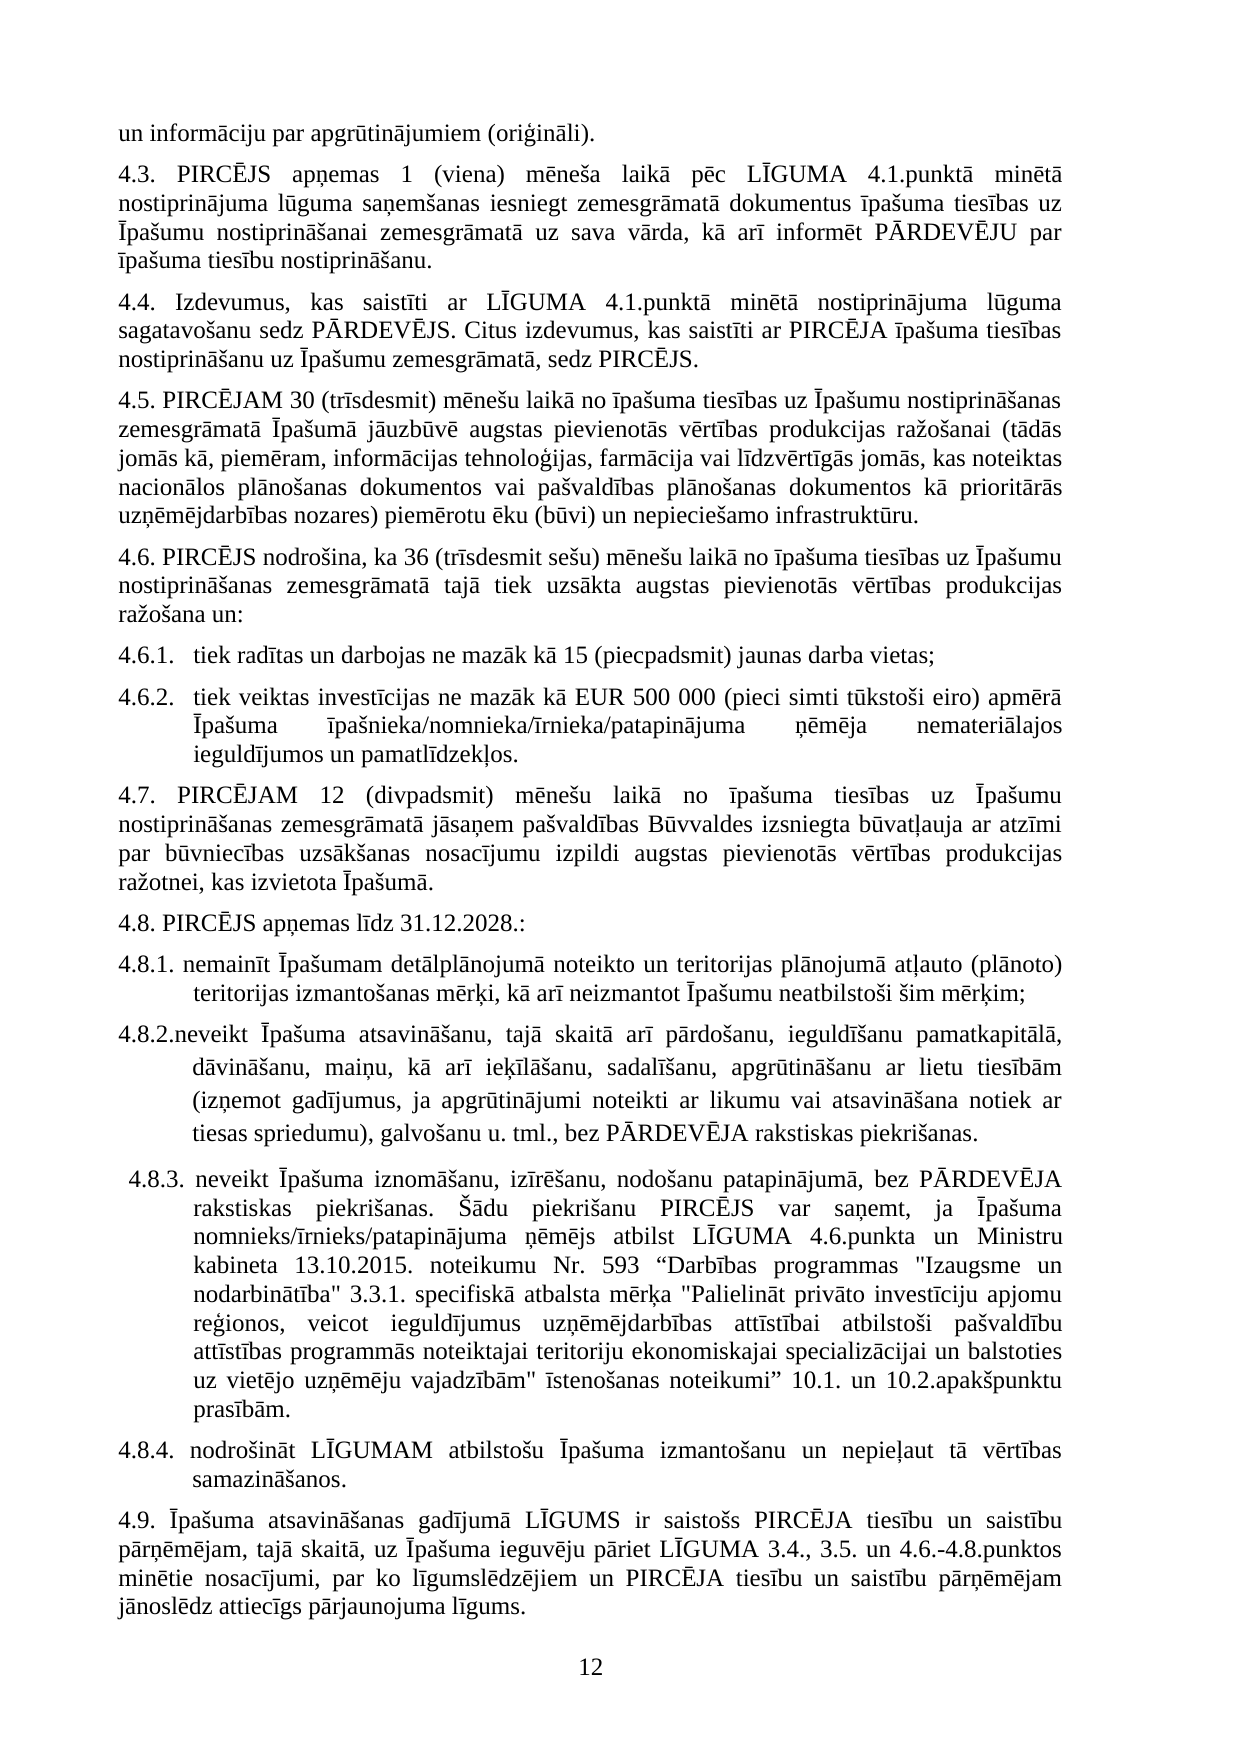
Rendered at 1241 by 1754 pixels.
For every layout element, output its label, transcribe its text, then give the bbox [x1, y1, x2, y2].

text 4.6.1. tiek radītas un darbojas ne mazāk kā 15 (piecpadsmit) jaunas darba vietas; [118, 641, 1063, 669]
text 4.7. PIRCĒJAM 12 (divpadsmit) mēnešu laikā no īpašuma tiesības uz Īpašumu nostiprināšanas zemesgrāmatā jāsaņem pašvaldības Būvvaldes izsniegta būvatļauja ar atzīmi par būvniecības uzsākšanas nosacījumu izpildi augstas pievienotās vērtības produkcijas ražotnei, kas izvietota Īpašumā. [118, 781, 1063, 896]
text 4.8.2.neveikt Īpašuma atsavināšanu, tajā skaitā arī pārdošanu, ieguldīšanu pamatkapitālā, dāvināšanu, maiņu, kā arī ieķīlāšanu, sadalīšanu, apgrūtināšanu ar lietu tiesībām (izņemot gadījumus, ja apgrūtinājumi noteikti ar likumu vai atsavināšana notiek ar tiesas spriedumu), galvošanu u. tml., bez PĀRDEVĒJA rakstiskas piekrišanas. [118, 1019, 1063, 1147]
text 4.6.2. tiek veiktas investīcijas ne mazāk kā EUR 500 000 (pieci simti tūkstoši eiro) apmērā Īpašuma īpašnieka/nomnieka/īrnieka/patapinājuma ņēmēja nemateriālajos ieguldījumos un pamatlīdzekļos. [118, 682, 1063, 768]
text 4.4. Izdevumus, kas saistīti ar LĪGUMA 4.1.punktā minētā nostiprinājuma lūguma sagatavošanu sedz PĀRDEVĒJS. Citus izdevumus, kas saistīti ar PIRCĒJA īpašuma tiesības nostiprināšanu uz Īpašumu zemesgrāmatā, sedz PIRCĒJS. [118, 287, 1063, 373]
text 4.6. PIRCĒJS nodrošina, ka 36 (trīsdesmit sešu) mēnešu laikā no īpašuma tiesības uz Īpašumu nostiprināšanas zemesgrāmatā tajā tiek uzsākta augstas pievienotās vērtības produkcijas ražošana un: [118, 542, 1063, 628]
text 4.3. PIRCĒJS apņemas 1 (viena) mēneša laikā pēc LĪGUMA 4.1.punktā minētā nostiprinājuma lūguma saņemšanas iesniegt zemesgrāmatā dokumentus īpašuma tiesības uz Īpašumu nostiprināšanai zemesgrāmatā uz sava vārda, kā arī informēt PĀRDEVĒJU par īpašuma tiesību nostiprināšanu. [118, 159, 1063, 274]
text 4.8.4. nodrošināt LĪGUMAM atbilstošu Īpašuma izmantošanu un nepieļaut tā vērtības samazināšanos. [118, 1435, 1063, 1493]
text 4.9. Īpašuma atsavināšanas gadījumā LĪGUMS ir saistošs PIRCĒJA tiesību un saistību pārņēmējam, tajā skaitā, uz Īpašuma ieguvēju pāriet LĪGUMA 3.4., 3.5. un 4.6.-4.8.punktos minētie nosacījumi, par ko līgumslēdzējiem un PIRCĒJA tiesību un saistību pārņēmējam jānoslēdz attiecīgs pārjaunojuma līgums. [118, 1505, 1063, 1620]
text 4.8.1. nemainīt Īpašumam detālplānojumā noteikto un teritorijas plānojumā atļauto (plānoto) teritorijas izmantošanas mērķi, kā arī neizmantot Īpašumu neatbilstoši šim mērķim; [118, 949, 1063, 1007]
text 4.5. PIRCĒJAM 30 (trīsdesmit) mēnešu laikā no īpašuma tiesības uz Īpašumu nostiprināšanas zemesgrāmatā Īpašumā jāuzbūvē augstas pievienotās vērtības produkcijas ražošanai (tādās jomās kā, piemēram, informācijas tehnoloģijas, farmācija vai līdzvērtīgās jomās, kas noteiktas nacionālos plānošanas dokumentos vai pašvaldības plānošanas dokumentos kā prioritārās uzņēmējdarbības nozares) piemērotu ēku (būvi) un nepieciešamo infrastruktūru. [118, 386, 1063, 529]
text 4.8. PIRCĒJS apņemas līdz 31.12.2028.: [118, 908, 1063, 937]
text 4.8.3. neveikt Īpašuma iznomāšanu, izīrēšanu, nodošanu patapinājumā, bez PĀRDEVĒJA rakstiskas piekrišanas. Šādu piekrišanu PIRCĒJS var saņemt, ja Īpašuma nomnieks/īrnieks/patapinājuma ņēmējs atbilst LĪGUMA 4.6.punkta un Ministru kabineta 13.10.2015. noteikumu Nr. 593 “Darbības programmas "Izaugsme un nodarbinātība" 3.3.1. specifiskā atbalsta mērķa "Palielināt privāto investīciju apjomu reģionos, veicot ieguldījumus uzņēmējdarbības attīstībai atbilstoši pašvaldību attīstības programmās noteiktajai teritoriju ekonomiskajai specializācijai un balstoties uz vietējo uzņēmēju vajadzībām" īstenošanas noteikumi” 10.1. un 10.2.apakšpunktu prasībām. [118, 1164, 1063, 1423]
